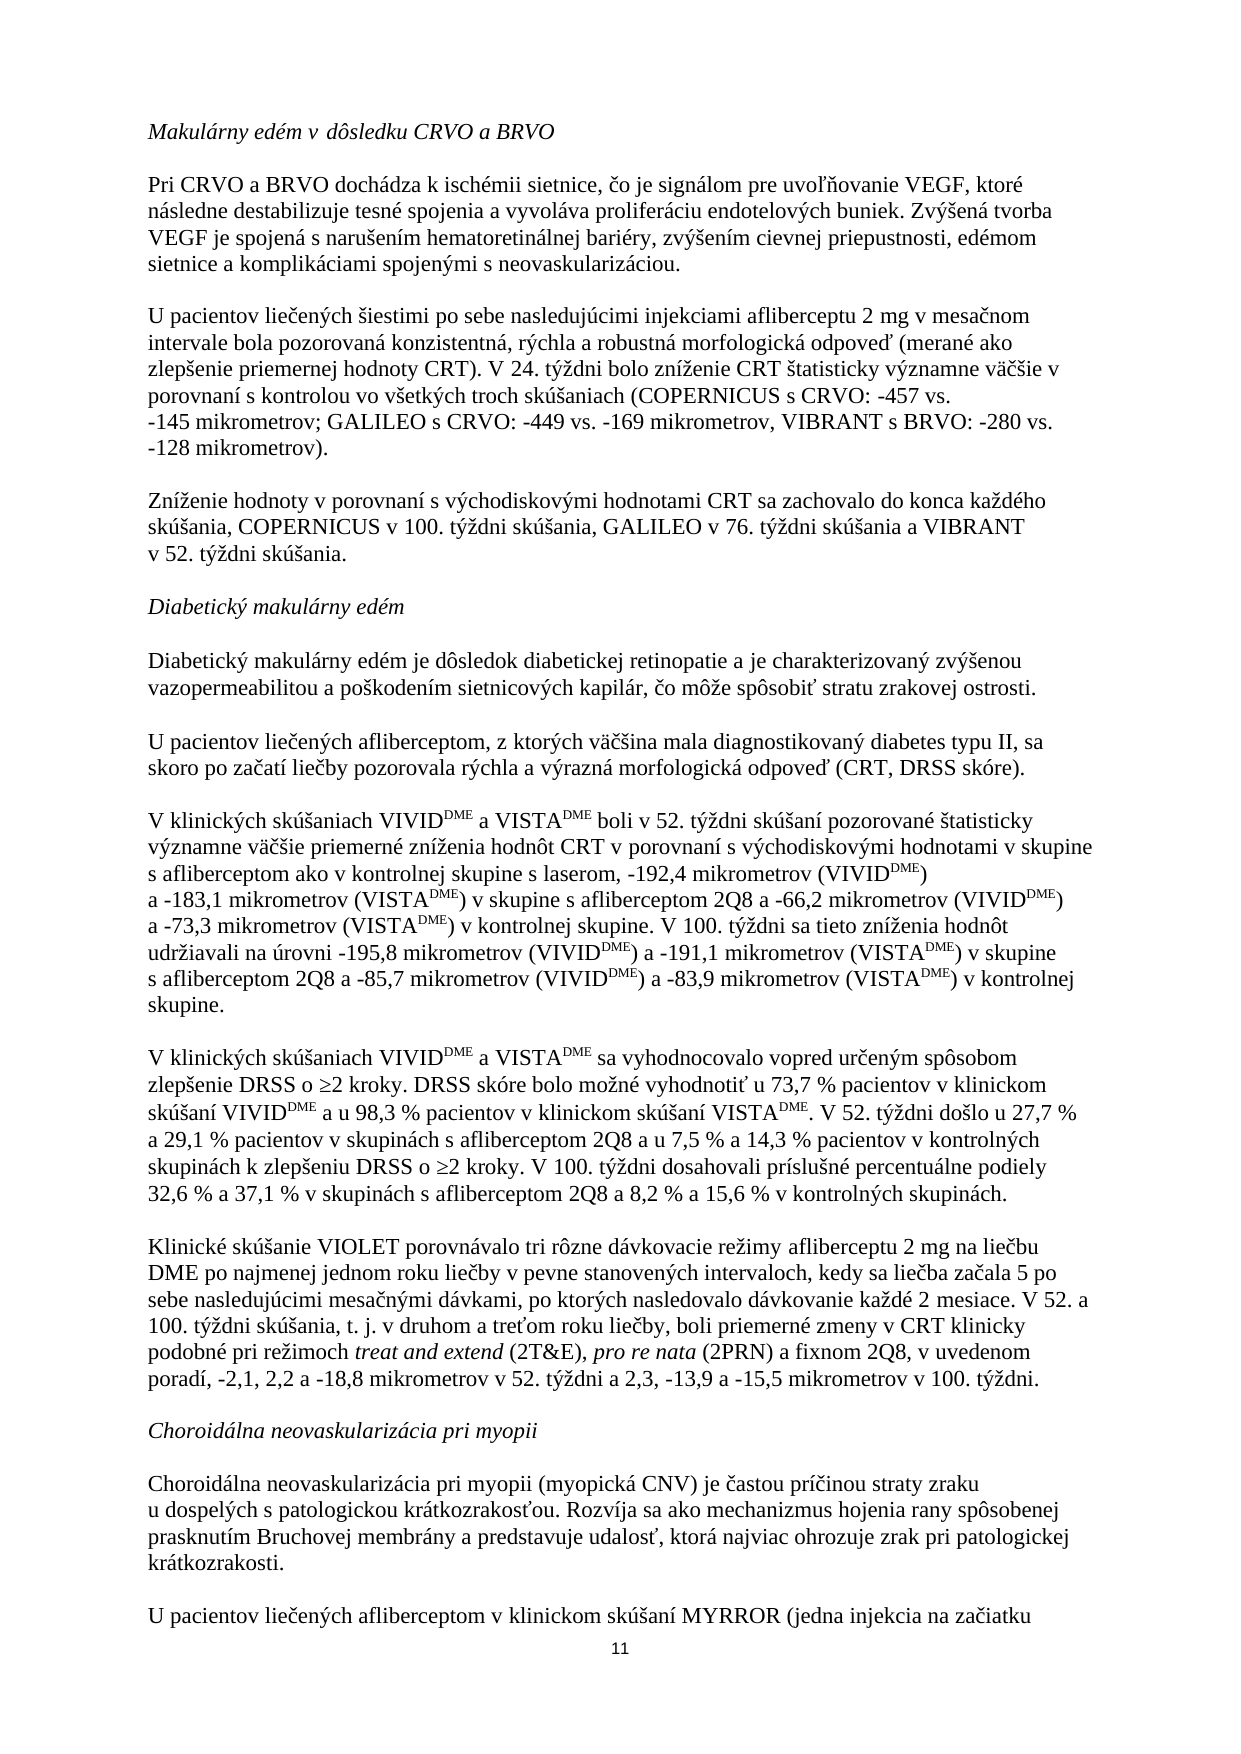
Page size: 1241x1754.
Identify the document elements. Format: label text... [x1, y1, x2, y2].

text Klinické skúšanie VIOLET porovnávalo tri rôzne dávkovacie režimy afliberceptu 2 mg na liečbu DME po najmenej jednom roku liečby v pevne stanovených intervaloch, kedy sa liečba začala 5 po sebe nasledujúcimi mesačnými dávkami, po ktorých nasledovalo dávkovanie každé 2 mesiace. V 52. a 100. týždni skúšania, t. j. v druhom a treťom roku liečby, boli priemerné zmeny v CRT klinicky podobné pri režimoch treat and extend (2T&E), pro re nata (2PRN) a fixnom 2Q8, v uvedenom poradí, -2,1, 2,2 a -18,8 mikrometrov v 52. týždni a 2,3, -13,9 a -15,5 mikrometrov v 100. týždni. [148, 1233, 1092, 1391]
text Pri CRVO a BRVO dochádza k ischémii sietnice, čo je signálom pre uvoľňovanie VEGF, ktoré následne destabilizuje tesné spojenia a vyvoláva proliferáciu endotelových buniek. Zvýšená tvorba VEGF je spojená s narušením hematoretinálnej bariéry, zvýšením cievnej priepustnosti, edémom sietnice a komplikáciami spojenými s neovaskularizáciou. [148, 171, 1092, 276]
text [148, 1602, 1092, 1628]
text Diabetický makulárny edém je dôsledok diabetickej retinopatie a je charakterizovaný zvýšenou vazopermeabilitou a poškodením sietnicových kapilár, čo môže spôsobiť stratu zrakovej ostrosti. [148, 647, 1092, 701]
text Choroidálna neovaskularizácia pri myopii (myopická CNV) je častou príčinou straty zraku u dospelých s patologickou krátkozrakosťou. Rozvíja sa ako mechanizmus hojenia rany spôsobenej prasknutím Bruchovej membrány a predstavuje udalosť, ktorá najviac ohrozuje zrak pri patologickej krátkozrakosti. [148, 1470, 1092, 1576]
text Diabetický makulárny edém [148, 592, 1092, 619]
text Zníženie hodnoty v porovnaní s východiskovými hodnotami CRT sa zachovalo do konca každého skúšania, COPERNICUS v 100. týždni skúšania, GALILEO v 76. týždni skúšania a VIBRANT v 52. týždni skúšania. [148, 487, 1092, 566]
text Choroidálna neovaskularizácia pri myopii [148, 1417, 1092, 1444]
text V klinických skúšaniach VIVIDDME a VISTADME boli v 52. týždni skúšaní pozorované štatisticky významne väčšie priemerné zníženia hodnôt CRT v porovnaní s východiskovými hodnotami v skupine s afliberceptom ako v kontrolnej skupine s laserom, -192,4 mikrometrov (VIVIDDME) a -183,1 mikrometrov (VISTADME) v skupine s afliberceptom 2Q8 a -66,2 mikrometrov (VIVIDDME) a -73,3 mikrometrov (VISTADME) v kontrolnej skupine. V 100. týždni sa tieto zníženia hodnôt udržiavali na úrovni -195,8 mikrometrov (VIVIDDME) a -191,1 mikrometrov (VISTADME) v skupine s afliberceptom 2Q8 a -85,7 mikrometrov (VIVIDDME) a -83,9 mikrometrov (VISTADME) v kontrolnej skupine. [148, 807, 1092, 1018]
text U pacientov liečených afliberceptom, z ktorých väčšina mala diagnostikovaný diabetes typu II, sa skoro po začatí liečby pozorovala rýchla a výrazná morfologická odpoveď (CRT, DRSS skóre). [148, 728, 1092, 781]
text Makulárny edém v dôsledku CRVO a BRVO [148, 118, 1092, 144]
text U pacientov liečených šiestimi po sebe nasledujúcimi injekciami afliberceptu 2 mg v mesačnom intervale bola pozorovaná konzistentná, rýchla a robustná morfologická odpoveď (merané ako zlepšenie priemernej hodnoty CRT). V 24. týždni bolo zníženie CRT štatisticky významne väčšie v porovnaní s kontrolou vo všetkých troch skúšaniach (COPERNICUS s CRVO: -457 vs. -145 mikrometrov; GALILEO s CRVO: -449 vs. -169 mikrometrov, VIBRANT s BRVO: -280 vs. -128 mikrometrov). [148, 303, 1092, 461]
text V klinických skúšaniach VIVIDDME a VISTADME sa vyhodnocovalo vopred určeným spôsobom zlepšenie DRSS o ≥2 kroky. DRSS skóre bolo možné vyhodnotiť u 73,7 % pacientov v klinickom skúšaní VIVIDDME a u 98,3 % pacientov v klinickom skúšaní VISTADME. V 52. týždni došlo u 27,7 % a 29,1 % pacientov v skupinách s afliberceptom 2Q8 a u 7,5 % a 14,3 % pacientov v kontrolných skupinách k zlepšeniu DRSS o ≥2 kroky. V 100. týždni dosahovali príslušné percentuálne podiely 32,6 % a 37,1 % v skupinách s afliberceptom 2Q8 a 8,2 % a 15,6 % v kontrolných skupinách. [148, 1044, 1092, 1207]
